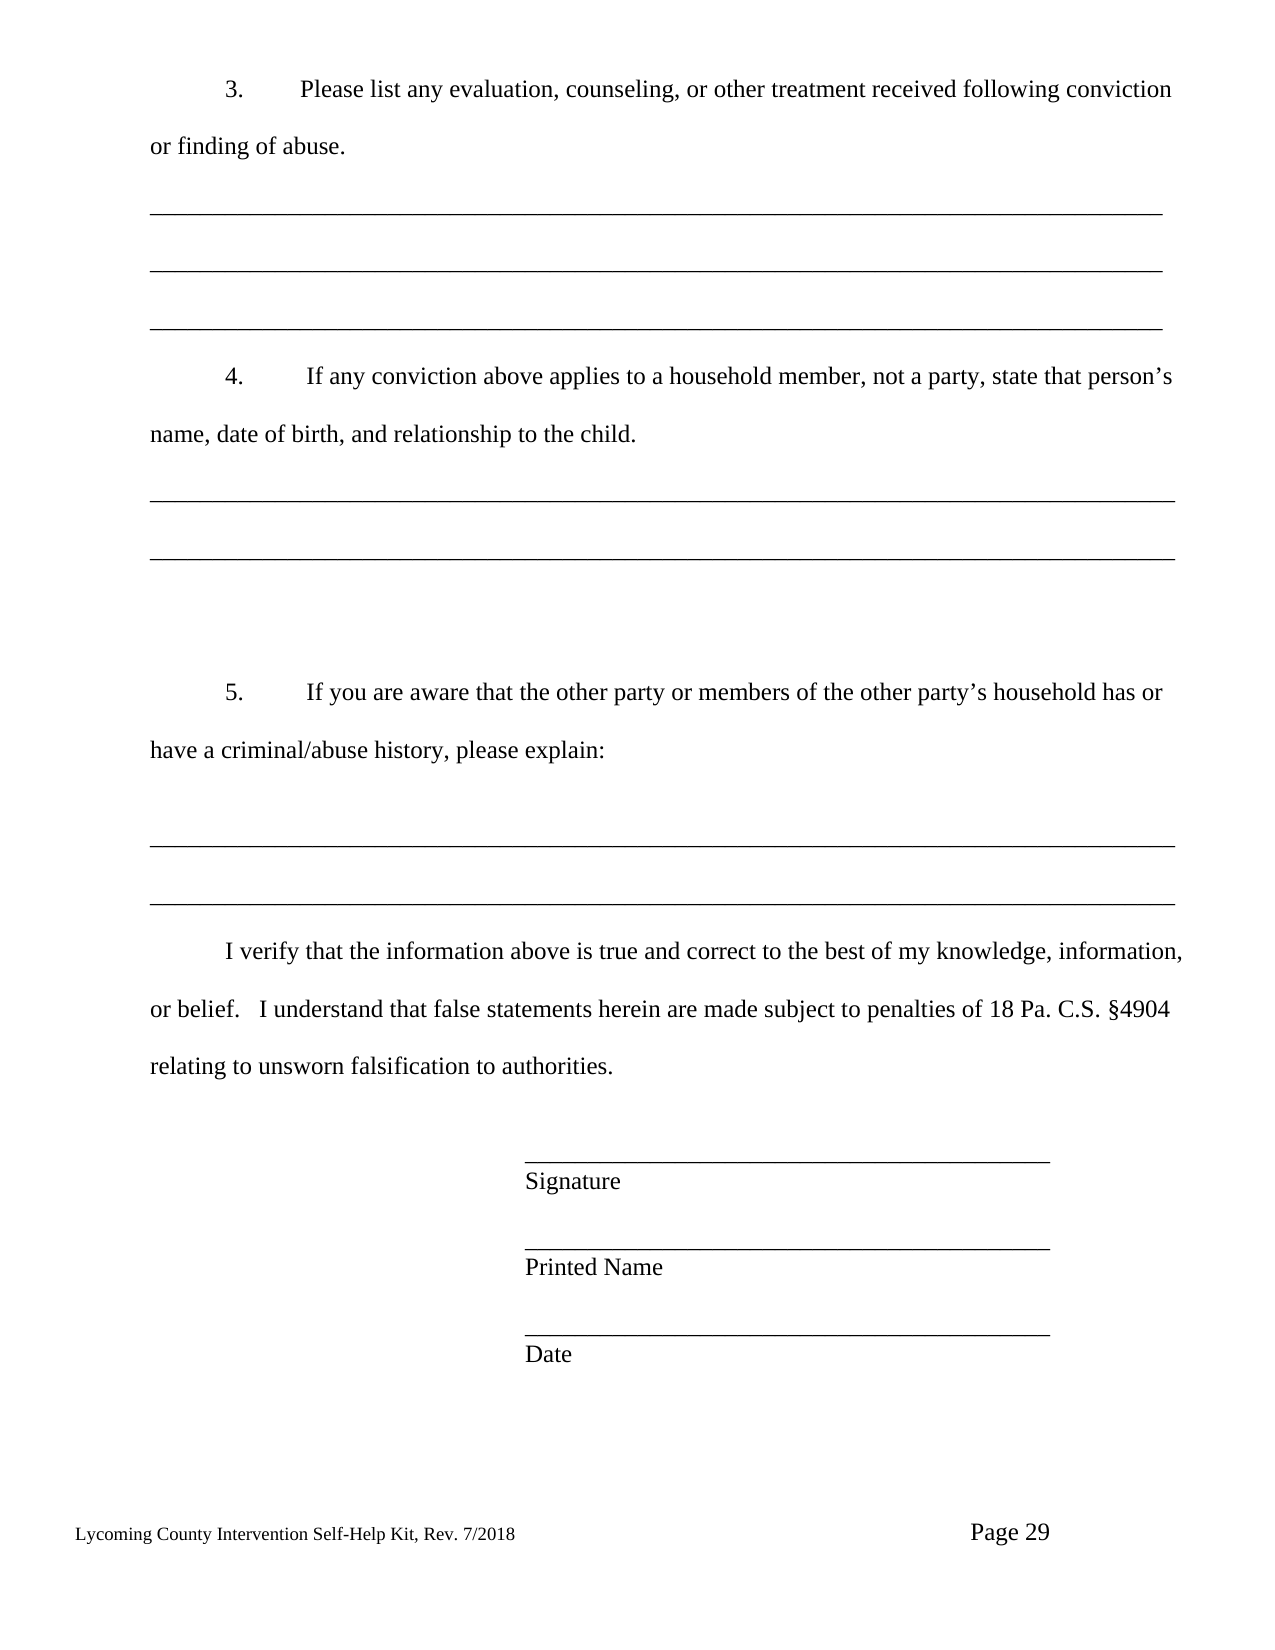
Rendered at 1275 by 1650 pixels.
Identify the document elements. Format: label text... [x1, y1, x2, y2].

text Date [75, 1339, 1200, 1367]
text __________________________________________________________________________________ [150, 534, 1200, 562]
text __________________________________________ [75, 1224, 1200, 1252]
list If any conviction above applies to a household member, not a party, state that person’s name, date of birth, and relationship to the child. [150, 361, 1200, 447]
text _________________________________________________________________________________ [150, 304, 1181, 332]
text __________________________________________ [75, 1310, 1200, 1339]
text __________________________________________ [75, 1137, 1200, 1166]
text I verify that the information above is true and correct to the best of my knowledge, information, or belief. I understand that false statements herein are made subject to penalties of 18 Pa. C.S. §4904 relating to unsworn falsification to authorities. [150, 936, 1200, 1080]
text _________________________________________________________________________________ [150, 246, 1200, 275]
text __________________________________________________________________________________ [150, 879, 1200, 907]
text __________________________________________________________________________________ [150, 821, 1200, 850]
list If you are aware that the other party or members of the other party’s household has or have a criminal/abuse history, please explain: [150, 677, 1200, 764]
text Signature [75, 1166, 1200, 1195]
text _________________________________________________________________________________ [150, 189, 1200, 217]
text __________________________________________________________________________________ [150, 476, 1200, 505]
text Printed Name [75, 1252, 1200, 1281]
list Please list any evaluation, counseling, or other treatment received following conviction or finding of abuse. [150, 74, 1181, 160]
